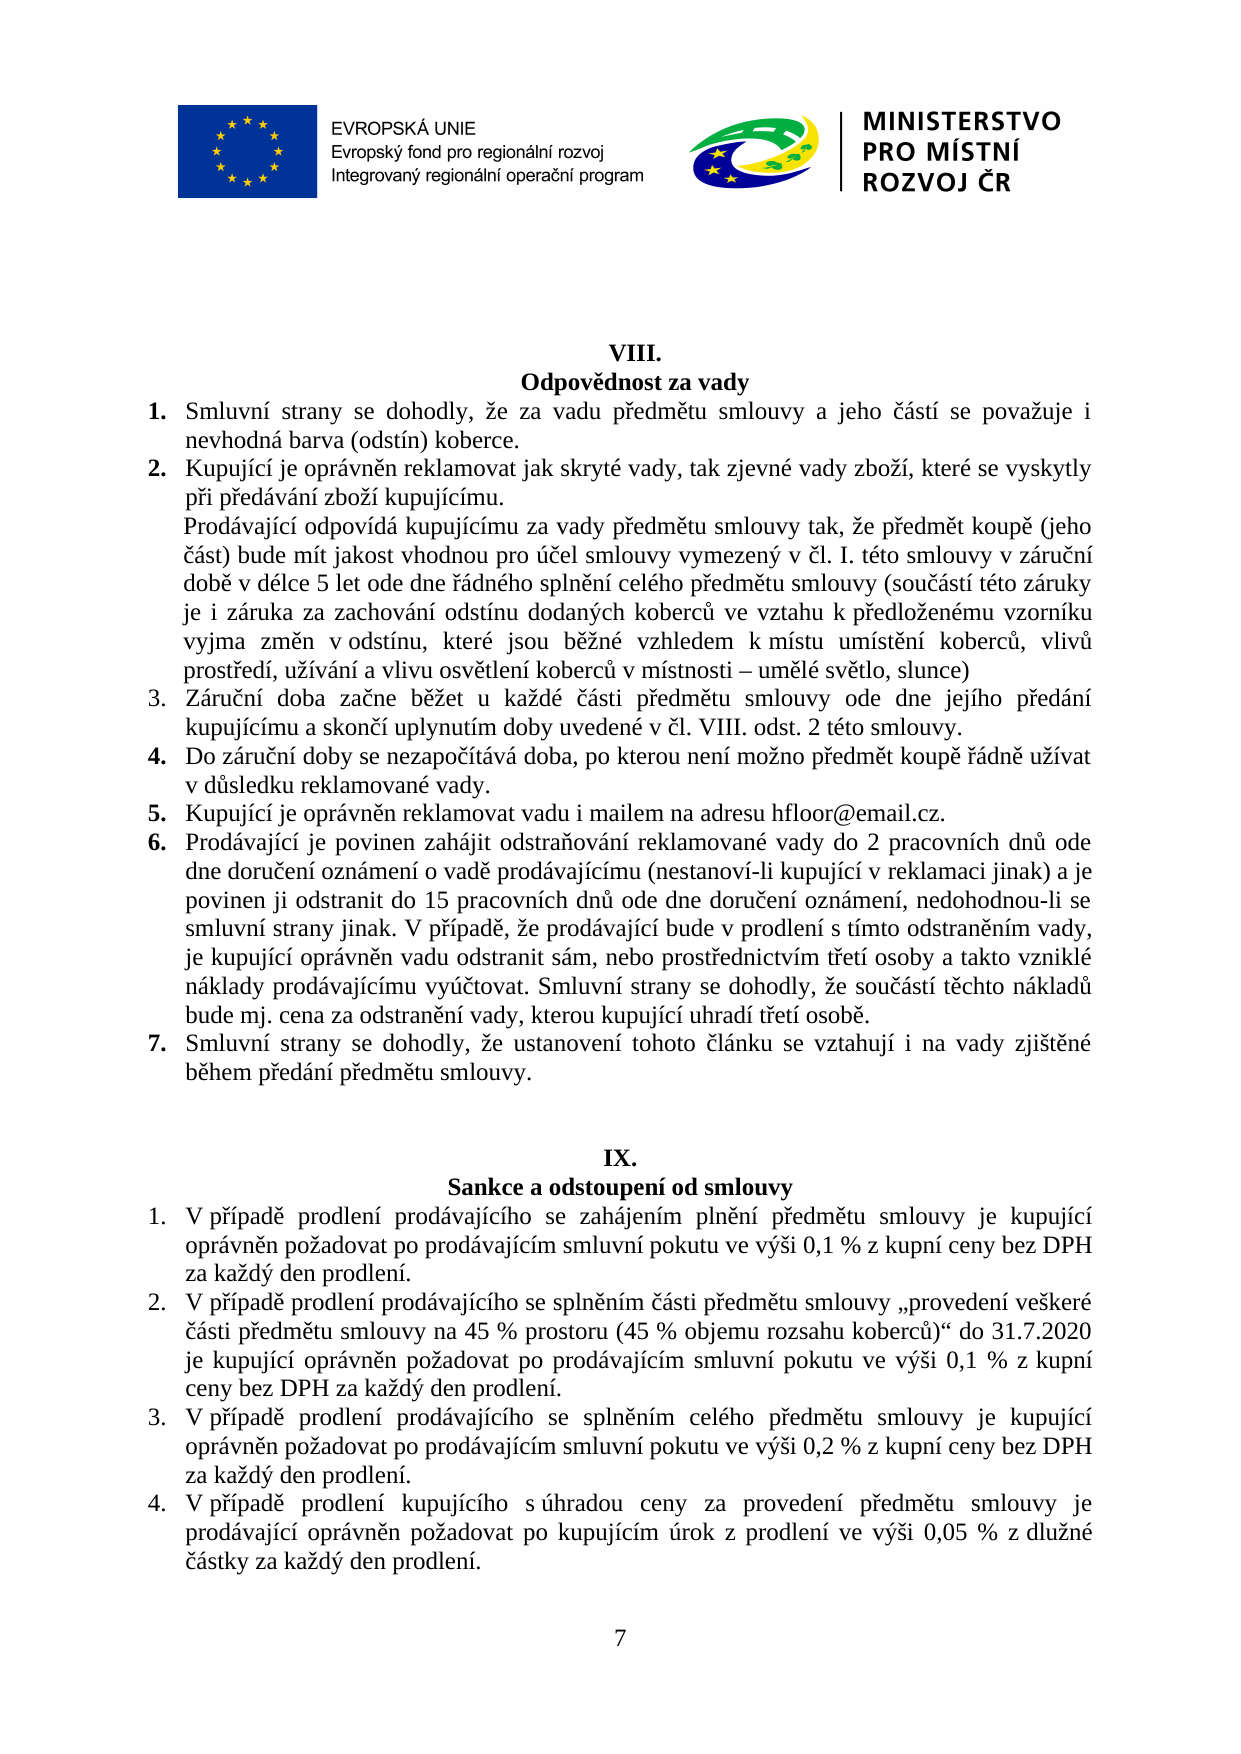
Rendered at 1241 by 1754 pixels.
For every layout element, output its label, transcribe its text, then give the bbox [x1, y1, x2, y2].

list V případě prodlení kupujícího s úhradou ceny za provedení předmětu smlouvy je prodávající oprávněn požadovat po kupujícím úrok z prodlení ve výši 0,05 % z dlužné částky za každý den prodlení. [148, 1488, 1093, 1575]
list Prodávající je povinen zahájit odstraňování reklamované vady do 2 pracovních dnů ode dne doručení oznámení o vadě prodávajícímu (nestanoví-li kupující v reklamaci jinak) a je povinen ji odstranit do 15 pracovních dnů ode dne doručení oznámení, nedohodnou-li se smluvní strany jinak. V případě, že prodávající bude v prodlení s tímto odstraněním vady, je kupující oprávněn vadu odstranit sám, nebo prostřednictvím třetí osoby a takto vzniklé náklady prodávajícímu vyúčtovat. Smluvní strany se dohodly, že součástí těchto nákladů bude mj. cena za odstranění vady, kterou kupující uhradí třetí osobě. [148, 827, 1093, 1028]
text Odpovědnost za vady [177, 367, 1093, 396]
list V případě prodlení prodávajícího se splněním celého předmětu smlouvy je kupující oprávněn požadovat po prodávajícím smluvní pokutu ve výši 0,2 % z kupní ceny bez DPH za každý den prodlení. [148, 1402, 1093, 1488]
list Smluvní strany se dohodly, že za vadu předmětu smlouvy a jeho částí se považuje i nevhodná barva (odstín) koberce. [148, 396, 1093, 453]
text VIII. [177, 338, 1093, 367]
list Kupující je oprávněn reklamovat jak skryté vady, tak zjevné vady zboží, které se vyskytly při předávání zboží kupujícímu. [148, 453, 1093, 511]
list Do záruční doby se nezapočítává doba, po kterou není možno předmět koupě řádně užívat v důsledku reklamované vady. [148, 741, 1093, 798]
list Záruční doba začne běžet u každé části předmětu smlouvy ode dne jejího předání kupujícímu a skončí uplynutím doby uvedené v čl. VIII. odst. 2 této smlouvy. [148, 683, 1093, 741]
picture [147, 73, 1091, 229]
text Prodávající odpovídá kupujícímu za vady předmětu smlouvy tak, že předmět koupě (jeho část) bude mít jakost vhodnou pro účel smlouvy vymezený v čl. I. této smlouvy v záruční době v délce 5 let ode dne řádného splnění celého předmětu smlouvy (součástí této záruky je i záruka za zachování odstínu dodaných koberců ve vztahu k předloženému vzorníku vyjma změn v odstínu, které jsou běžné vzhledem k místu umístění koberců, vlivů prostředí, užívání a vlivu osvětlení koberců v místnosti – umělé světlo, slunce) [183, 511, 1093, 683]
list V případě prodlení prodávajícího se splněním části předmětu smlouvy „provedení veškeré části předmětu smlouvy na 45 % prostoru (45 % objemu rozsahu koberců)“ do 31.7.2020 je kupující oprávněn požadovat po prodávajícím smluvní pokutu ve výši 0,1 % z kupní ceny bez DPH za každý den prodlení. [148, 1287, 1093, 1402]
list Kupující je oprávněn reklamovat vadu i mailem na adresu hfloor@email.cz. [148, 798, 1093, 827]
list Smluvní strany se dohodly, že ustanovení tohoto článku se vztahují i na vady zjištěné během předání předmětu smlouvy. [148, 1028, 1093, 1086]
list V případě prodlení prodávajícího se zahájením plnění předmětu smlouvy je kupující oprávněn požadovat po prodávajícím smluvní pokutu ve výši 0,1 % z kupní ceny bez DPH za každý den prodlení. [148, 1201, 1093, 1287]
text Sankce a odstoupení od smlouvy [148, 1172, 1093, 1201]
text IX. [148, 1143, 1093, 1172]
